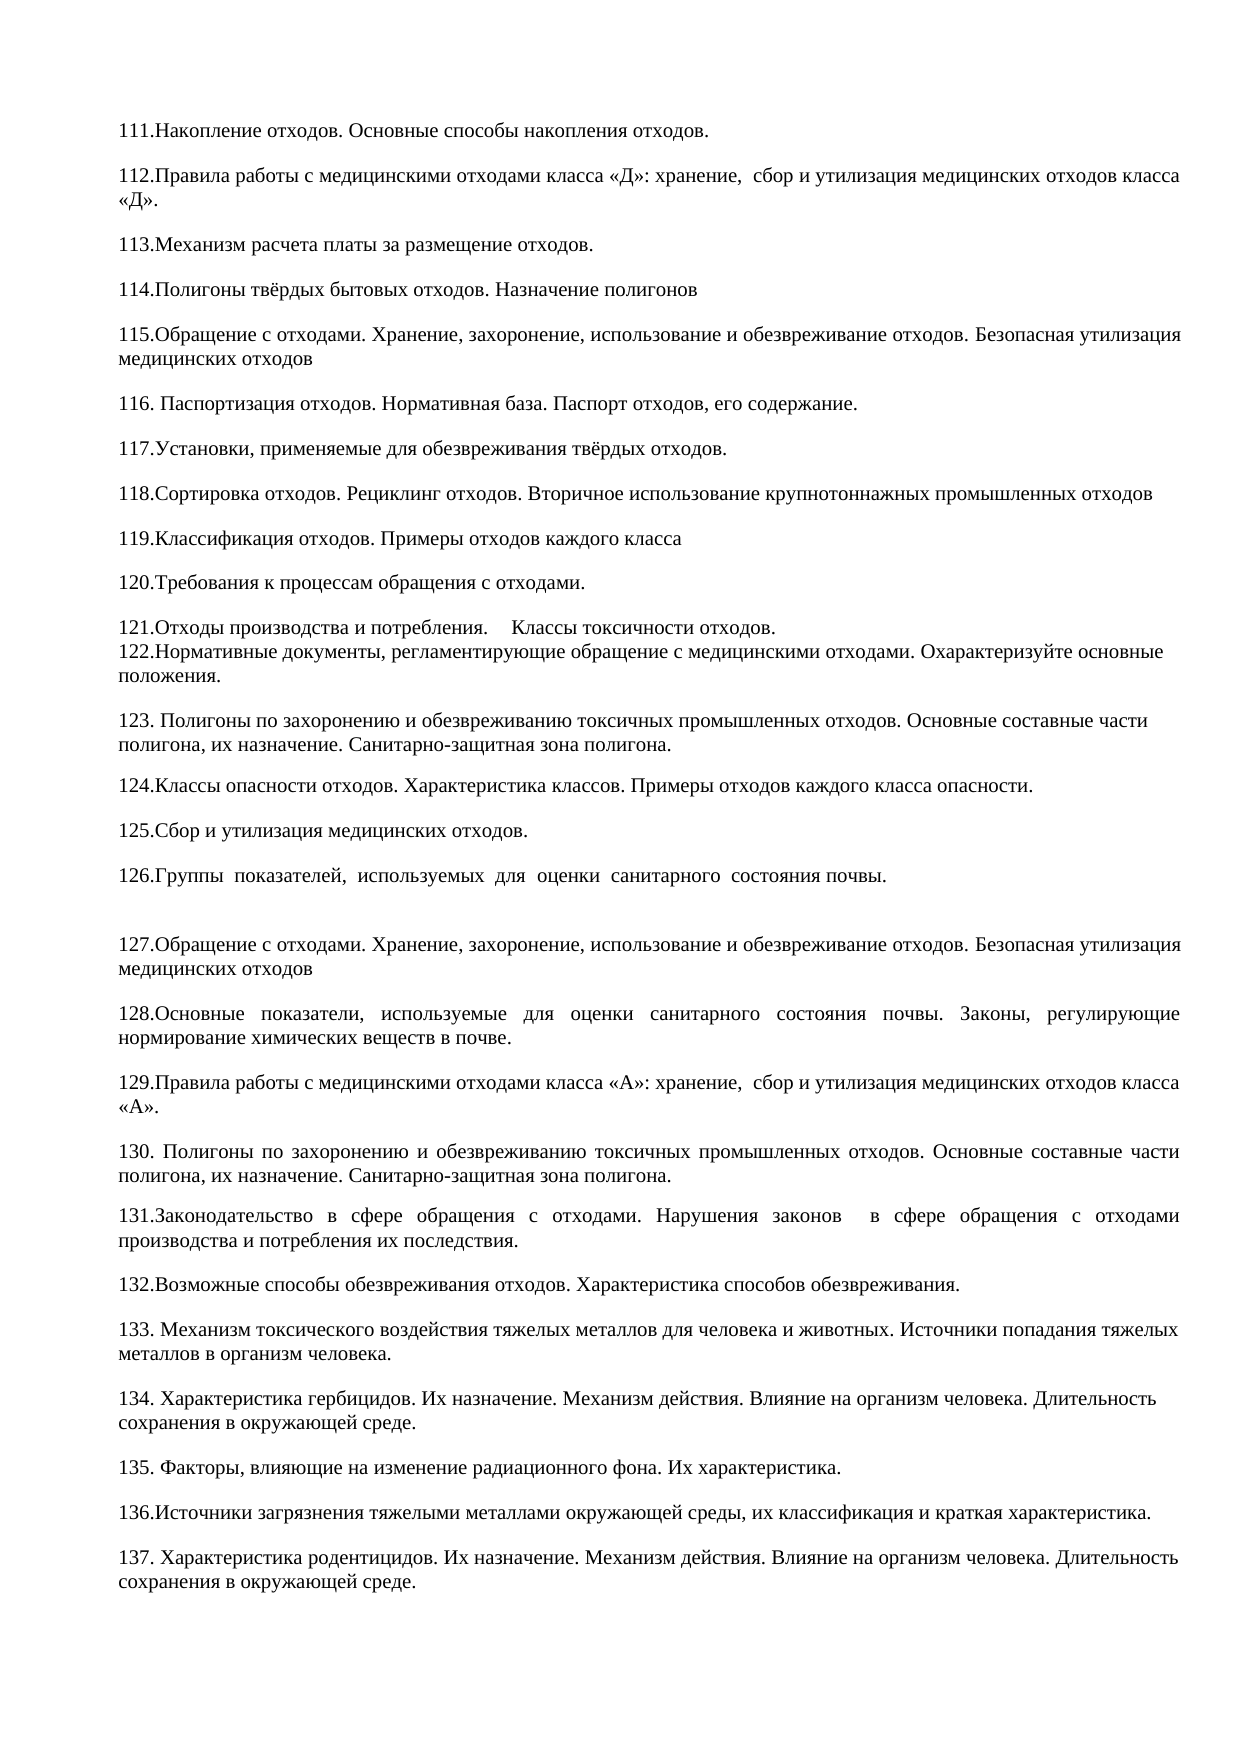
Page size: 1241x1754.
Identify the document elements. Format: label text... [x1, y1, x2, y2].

text 114.Полигоны твёрдых бытовых отходов. Назначение полигонов [118, 277, 1181, 301]
text 125.Сбор и утилизация медицинских отходов. [118, 818, 1181, 842]
text 135. Факторы, влияющие на изменение радиационного фона. Их характеристика. [118, 1455, 1181, 1479]
text 123. Полигоны по захоронению и обезвреживанию токсичных промышленных отходов. Основные составные части полигона, их назначение. Санитарно-защитная зона полигона. [118, 708, 1181, 756]
text 122.Нормативные документы, регламентирующие обращение с медицинскими отходами. Охарактеризуйте основные положения. [118, 639, 1181, 687]
text 121.Отходы производства и потребления. Классы токсичности отходов. [118, 615, 1181, 639]
text 132.Возможные способы обезвреживания отходов. Характеристика способов обезвреживания. [118, 1272, 1181, 1296]
text 134. Характеристика гербицидов. Их назначение. Механизм действия. Влияние на организм человека. Длительность сохранения в окружающей среде. [118, 1386, 1181, 1434]
text 129.Правила работы с медицинскими отходами класса «А»: хранение, сбор и утилизация медицинских отходов класса «А». [118, 1070, 1181, 1118]
text 126.Группы показателей, используемых для оценки санитарного состояния почвы. [118, 863, 1166, 887]
text 128.Основные показатели, используемые для оценки санитарного состояния почвы. Законы, регулирующие нормирование химических веществ в почве. [118, 1001, 1181, 1049]
text 116. Паспортизация отходов. Нормативная база. Паспорт отходов, его содержание. [118, 391, 1181, 415]
text 133. Механизм токсического воздействия тяжелых металлов для человека и животных. Источники попадания тяжелых металлов в организм человека. [118, 1317, 1181, 1365]
text 118.Сортировка отходов. Рециклинг отходов. Вторичное использование крупнотоннажных промышленных отходов [118, 481, 1181, 504]
text 124.Классы опасности отходов. Характеристика классов. Примеры отходов каждого класса опасности. [118, 773, 1181, 797]
text 131.Законодательство в сфере обращения с отходами. Нарушения законов в сфере обращения с отходами производства и потребления их последствия. [118, 1203, 1181, 1252]
text 130. Полигоны по захоронению и обезвреживанию токсичных промышленных отходов. Основные составные части полигона, их назначение. Санитарно-защитная зона полигона. [118, 1139, 1181, 1187]
text 136.Источники загрязнения тяжелыми металлами окружающей среды, их классификация и краткая характеристика. [118, 1500, 1181, 1524]
text 120.Требования к процессам обращения с отходами. [118, 570, 1181, 594]
text 112.Правила работы с медицинскими отходами класса «Д»: хранение, сбор и утилизация медицинских отходов класса «Д». [118, 163, 1181, 211]
text 111.Накопление отходов. Основные способы накопления отходов. [118, 118, 1181, 142]
text 127.Обращение с отходами. Хранение, захоронение, использование и обезвреживание отходов. Безопасная утилизация медицинских отходов [118, 932, 1181, 980]
text 113.Механизм расчета платы за размещение отходов. [118, 232, 1181, 256]
text 119.Классификация отходов. Примеры отходов каждого класса [118, 525, 1181, 549]
text 117.Установки, применяемые для обезвреживания твёрдых отходов. [118, 436, 1181, 460]
text 115.Обращение с отходами. Хранение, захоронение, использование и обезвреживание отходов. Безопасная утилизация медицинских отходов [118, 322, 1181, 370]
text 137. Характеристика родентицидов. Их назначение. Механизм действия. Влияние на организм человека. Длительность сохранения в окружающей среде. [118, 1545, 1181, 1593]
